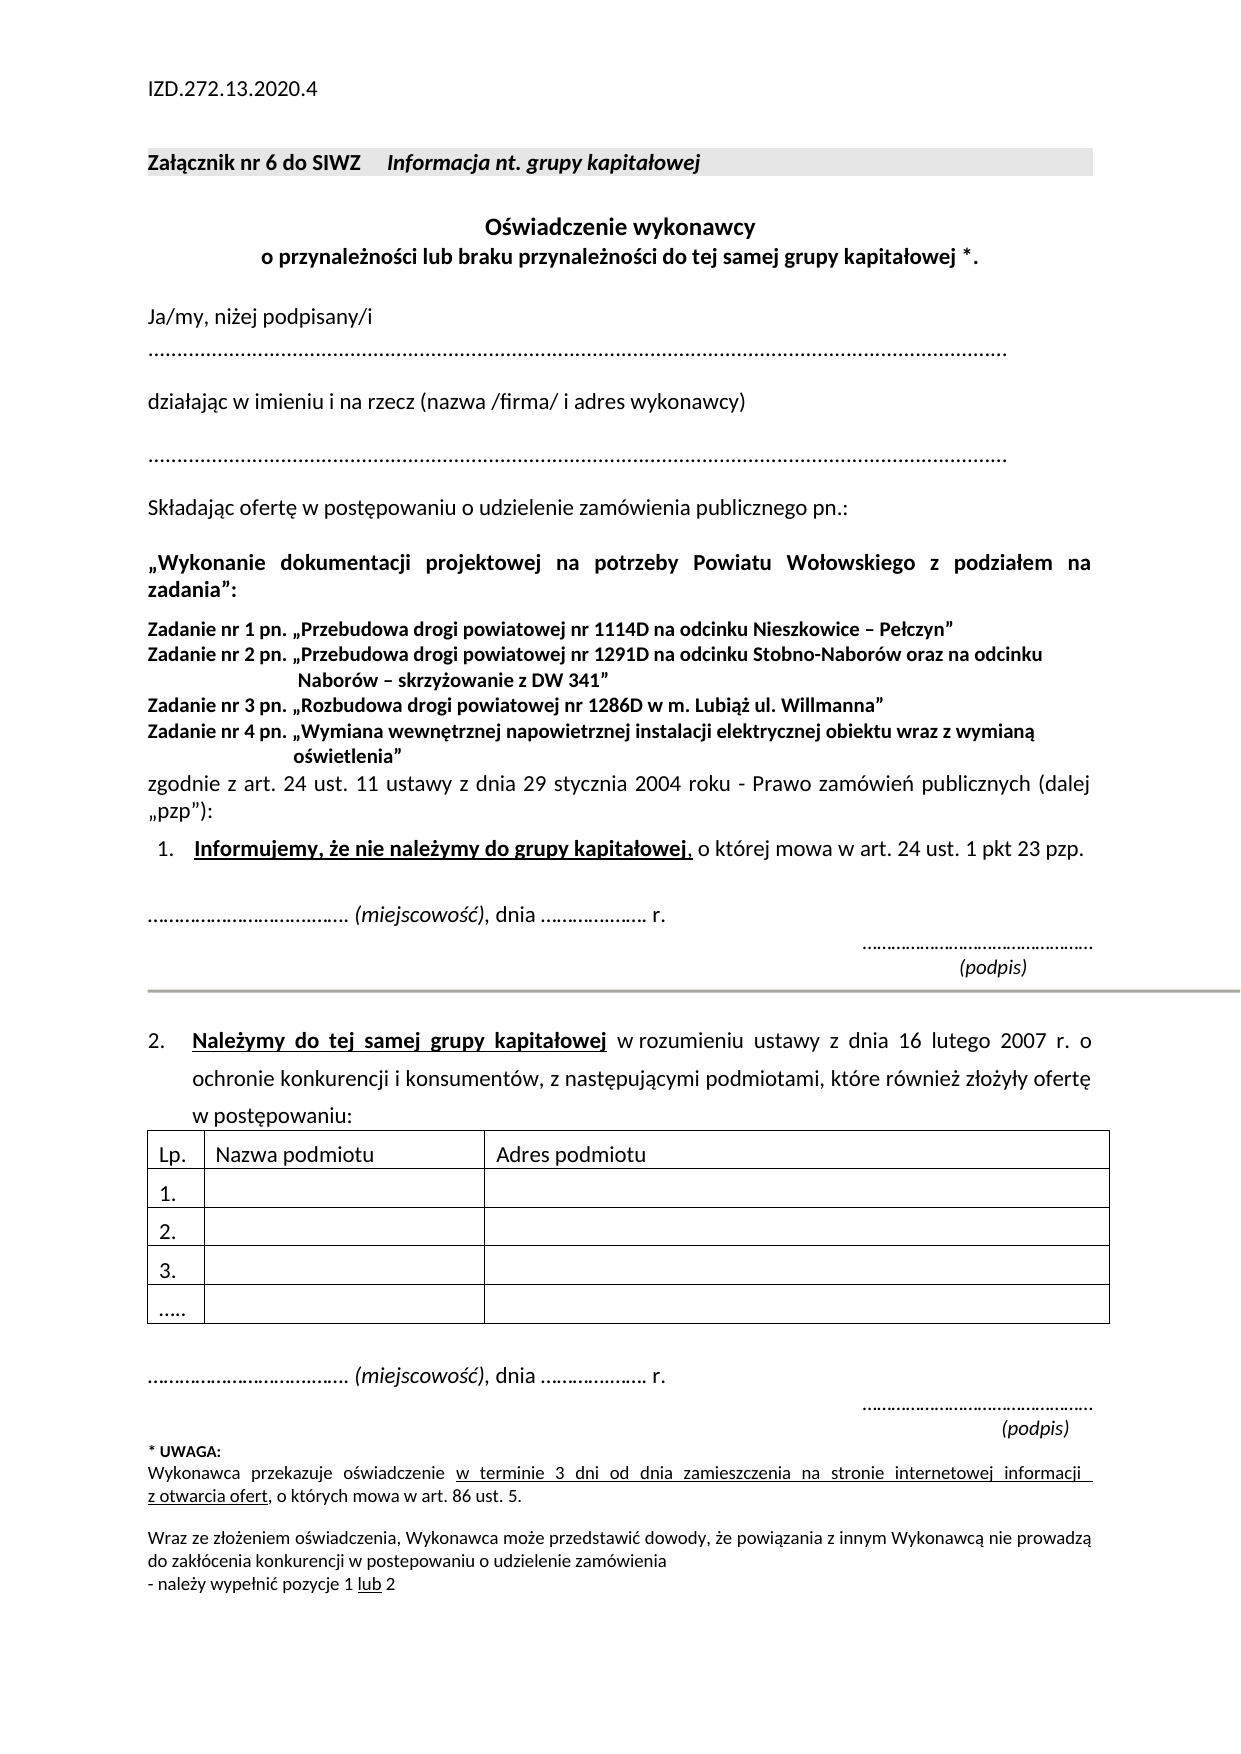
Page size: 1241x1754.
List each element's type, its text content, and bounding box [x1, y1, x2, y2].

text ………………………….……. (miejscowość), dnia ………….……. r. [148, 896, 1093, 929]
table_cell [485, 1285, 1109, 1322]
table_cell [485, 1246, 1109, 1284]
text * UWAGA: [148, 1441, 1093, 1461]
table_cell 2. [148, 1208, 204, 1245]
text Naborów – skrzyżowanie z DW 341” [148, 667, 1093, 692]
text o przynależności lub braku przynależności do tej samej grupy kapitałowej *. [148, 242, 1093, 270]
list Należymy do tej samej grupy kapitałowej w rozumieniu ustawy z dnia 16 lutego 2007 r. o ochronie konkurencji i konsumentów, z następującymi podmiotami, które również złożyły ofertę w postępowaniu: [148, 1017, 1093, 1130]
table_cell 1. [148, 1169, 204, 1207]
text Oświadczenie wykonawcy [148, 211, 1093, 242]
table_cell [205, 1246, 484, 1284]
text oświetlenia” [148, 743, 1093, 769]
table_cell [485, 1208, 1109, 1245]
table_header Nazwa podmiotu [205, 1131, 484, 1168]
text Załącznik nr 6 do SIWZ Informacja nt. grupy kapitałowej [148, 148, 1093, 176]
table_cell 3. [148, 1246, 204, 1284]
text Zadanie nr 2 pn. „Przebudowa drogi powiatowej nr 1291D na odcinku Stobno-Naborów oraz na odcinku [148, 642, 1093, 667]
text ..................................................................................................................................................... [148, 440, 1093, 468]
list Informujemy, że nie należymy do grupy kapitałowej, o której mowa w art. 24 ust. 1 pkt 23 pzp. [157, 825, 1093, 862]
text Ja/my, niżej podpisany/i [148, 302, 1093, 330]
text Wraz ze złożeniem oświadczenia, Wykonawca może przedstawić dowody, że powiązania z innym Wykonawcą nie prowadzą do zakłócenia konkurencji w postepowaniu o udzielenie zamówienia [148, 1526, 1093, 1572]
table_cell ….. [148, 1285, 204, 1322]
text (podpis) [738, 1416, 1093, 1441]
text (podpis) [738, 954, 1093, 980]
table_cell [205, 1169, 484, 1207]
text - należy wypełnić pozycje 1 lub 2 [148, 1572, 1093, 1595]
text Wykonawca przekazuje oświadczenie w terminie 3 dni od dnia zamieszczenia na stronie internetowej informacji z otwarcia ofert, o których mowa w art. 86 ust. 5. [148, 1461, 1093, 1507]
text Zadanie nr 4 pn. „Wymiana wewnętrznej napowietrznej instalacji elektrycznej obiektu wraz z wymianą [148, 718, 1093, 743]
text Zadanie nr 1 pn. „Przebudowa drogi powiatowej nr 1114D na odcinku Nieszkowice – Pełczyn” [148, 616, 1093, 642]
table_header Lp. [148, 1131, 204, 1168]
text „Wykonanie dokumentacji projektowej na potrzeby Powiatu Wołowskiego z podziałem na zadania”: [148, 548, 1093, 604]
table_cell [205, 1285, 484, 1322]
text Składając ofertę w postępowaniu o udzielenie zamówienia publicznego pn.: [148, 493, 1093, 521]
table_cell [205, 1208, 484, 1245]
text ………………………………………… [148, 1390, 1093, 1416]
text Zadanie nr 3 pn. „Rozbudowa drogi powiatowej nr 1286D w m. Lubiąż ul. Willmanna” [148, 692, 1093, 718]
text ..................................................................................................................................................... [148, 334, 1093, 362]
table_header Adres podmiotu [485, 1131, 1109, 1168]
table_cell [485, 1169, 1109, 1207]
text ………………………………………… [148, 929, 1093, 954]
text działając w imieniu i na rzecz (nazwa /firma/ i adres wykonawcy) [148, 387, 1093, 415]
text ………………………….……. (miejscowość), dnia ………….……. r. [148, 1357, 1093, 1390]
text zgodnie z art. 24 ust. 11 ustawy z dnia 29 stycznia 2004 roku - Prawo zamówień publicznych (dalej „pzp”): [148, 769, 1093, 825]
